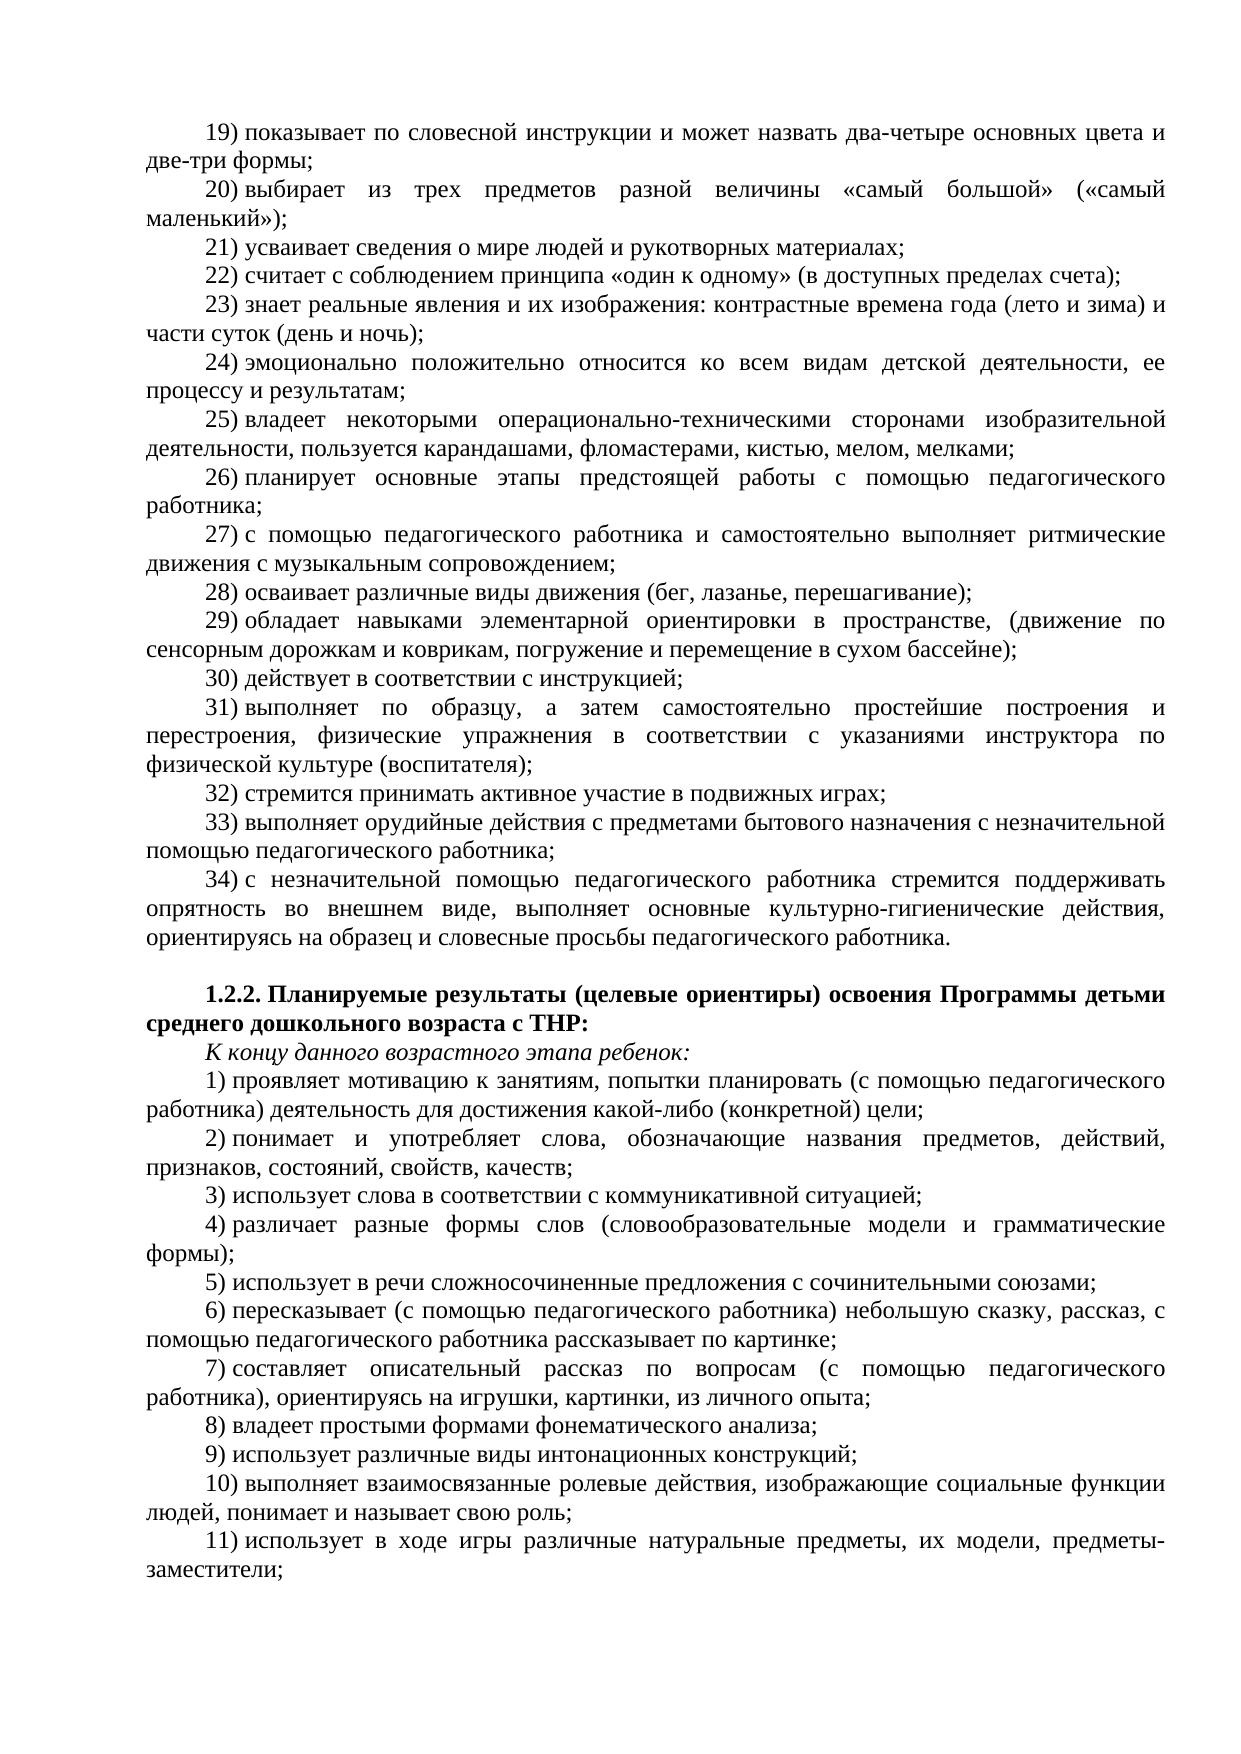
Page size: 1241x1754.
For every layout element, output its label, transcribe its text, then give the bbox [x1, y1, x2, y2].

text 7) составляет описательный рассказ по вопросам (с помощью педагогического работника), ориентируясь на игрушки, картинки, из личного опыта; [146, 1353, 1166, 1410]
text 6) пересказывает (с помощью педагогического работника) небольшую сказку, рассказ, с помощью педагогического работника рассказывает по картинке; [146, 1295, 1166, 1353]
text 8) владеет простыми формами фонематического анализа; [146, 1410, 1166, 1439]
text 26) планирует основные этапы предстоящей работы с помощью педагогического работника; [146, 462, 1166, 519]
text 3) использует слова в соответствии с коммуникативной ситуацией; [146, 1180, 1166, 1209]
text 1) проявляет мотивацию к занятиям, попытки планировать (с помощью педагогического работника) деятельность для достижения какой-либо (конкретной) цели; [146, 1065, 1166, 1123]
text 1.2.2. Планируемые результаты (целевые ориентиры) освоения Программы детьми среднего дошкольного возраста с ТНР: [146, 979, 1166, 1037]
text 32) стремится принимать активное участие в подвижных играх; [146, 778, 1166, 807]
text 19) показывает по словесной инструкции и может назвать два-четыре основных цвета и две-три формы; [146, 117, 1166, 174]
text 22) считает с соблюдением принципа «один к одному» (в доступных пределах счета); [146, 260, 1166, 289]
text 5) использует в речи сложносочиненные предложения с сочинительными союзами; [146, 1267, 1166, 1295]
text 23) знает реальные явления и их изображения: контрастные времена года (лето и зима) и части суток (день и ночь); [146, 289, 1166, 347]
text 4) различает разные формы слов (словообразовательные модели и грамматические формы); [146, 1209, 1166, 1267]
text 29) обладает навыками элементарной ориентировки в пространстве, (движение по сенсорным дорожкам и коврикам, погружение и перемещение в сухом бассейне); [146, 605, 1166, 663]
text 31) выполняет по образцу, а затем самостоятельно простейшие построения и перестроения, физические упражнения в соответствии с указаниями инструктора по физической культуре (воспитателя); [146, 692, 1166, 778]
text 34) с незначительной помощью педагогического работника стремится поддерживать опрятность во внешнем виде, выполняет основные культурно-гигиенические действия, ориентируясь на образец и словесные просьбы педагогического работника. [146, 864, 1166, 950]
text 30) действует в соответствии с инструкцией; [146, 663, 1166, 692]
text К концу данного возрастного этапа ребенок: [146, 1037, 1166, 1065]
text 27) с помощью педагогического работника и самостоятельно выполняет ритмические движения с музыкальным сопровождением; [146, 519, 1166, 577]
text 33) выполняет орудийные действия с предметами бытового назначения с незначительной помощью педагогического работника; [146, 807, 1166, 864]
text 20) выбирает из трех предметов разной величины «самый большой» («самый маленький»); [146, 174, 1166, 232]
text 21) усваивает сведения о мире людей и рукотворных материалах; [146, 232, 1166, 260]
text 28) осваивает различные виды движения (бег, лазанье, перешагивание); [146, 577, 1166, 605]
text 9) использует различные виды интонационных конструкций; [146, 1439, 1166, 1468]
text 10) выполняет взаимосвязанные ролевые действия, изображающие социальные функции людей, понимает и называет свою роль; [146, 1468, 1166, 1525]
text 24) эмоционально положительно относится ко всем видам детской деятельности, ее процессу и результатам; [146, 347, 1166, 404]
text 11) использует в ходе игры различные натуральные предметы, их модели, предметы-заместители; [146, 1525, 1166, 1583]
text 2) понимает и употребляет слова, обозначающие названия предметов, действий, признаков, состояний, свойств, качеств; [146, 1123, 1166, 1180]
text 25) владеет некоторыми операционально-техническими сторонами изобразительной деятельности, пользуется карандашами, фломастерами, кистью, мелом, мелками; [146, 404, 1166, 462]
